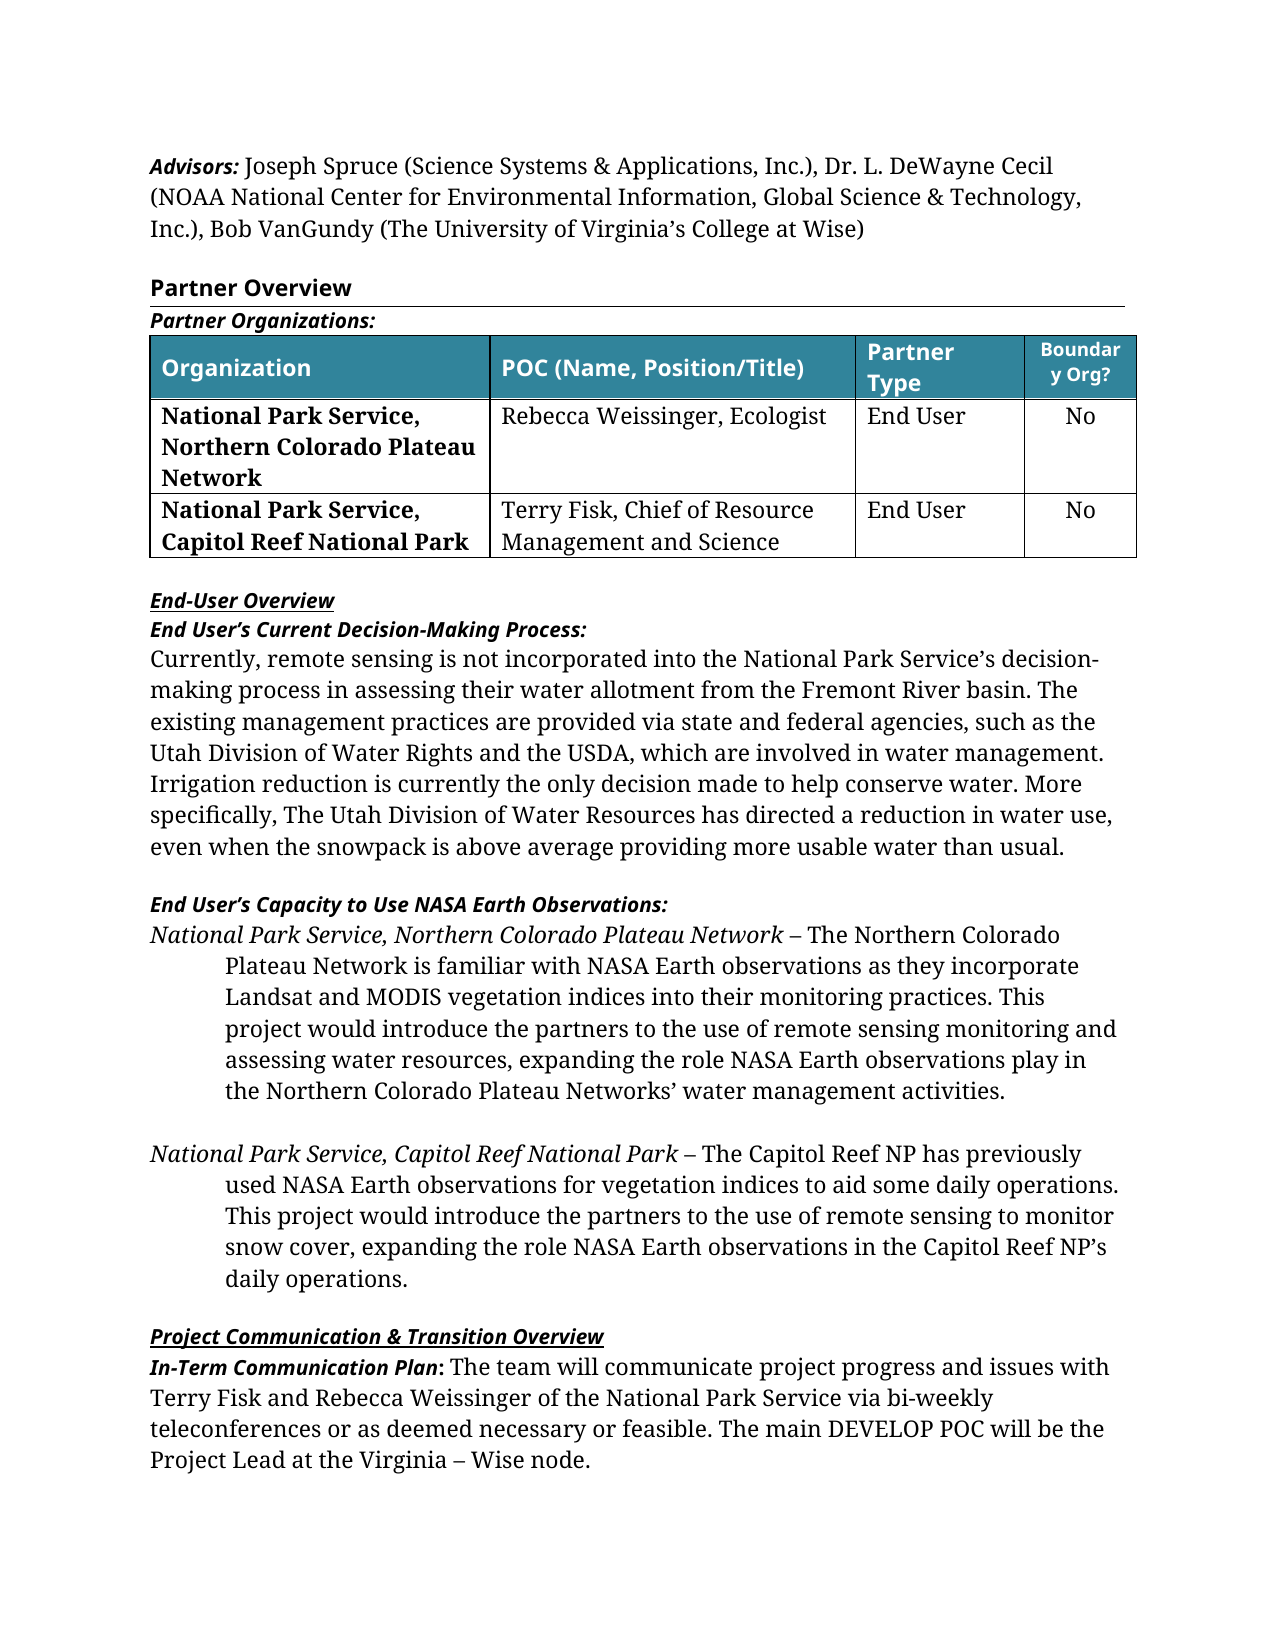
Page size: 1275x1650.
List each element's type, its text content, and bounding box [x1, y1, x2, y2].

text Partner Organizations: [150, 307, 1125, 335]
text Partner Overview [150, 272, 1125, 306]
text In-Term Communication Plan: The team will communicate project progress and issues with Terry Fisk and Rebecca Weissinger of the National Park Service via bi-weekly teleconferences or as deemed necessary or feasible. The main DEVELOP POC will be the Project Lead at the Virginia – Wise node. [150, 1351, 1125, 1476]
table_header POC (Name, Position/Title) [491, 336, 855, 398]
text End User’s Current Decision-Making Process: [150, 615, 1125, 643]
table_cell Rebecca Weissinger, Ecologist [491, 400, 855, 493]
table_header Boundary Org? [1025, 336, 1136, 398]
text National Park Service, Capitol Reef National Park – The Capitol Reef NP has previously used NASA Earth observations for vegetation indices to aid some daily operations. This project would introduce the partners to the use of remote sensing to monitor snow cover, expanding the role NASA Earth observations in the Capitol Reef NP’s daily operations. [150, 1138, 1125, 1294]
text Project Communication & Transition Overview [150, 1322, 1125, 1351]
table_header Organization [151, 336, 489, 398]
table_cell End User [856, 400, 1024, 493]
text End User’s Capacity to Use NASA Earth Observations: [150, 890, 1125, 919]
text Advisors: Joseph Spruce (Science Systems & Applications, Inc.), Dr. L. DeWayne Cecil (NOAA National Center for Environmental Information, Global Science & Technology, Inc.), Bob VanGundy (The University of Virginia’s College at Wise) [150, 150, 1125, 244]
table_cell No [1025, 400, 1136, 493]
table_cell Terry Fisk, Chief of Resource Management and Science [491, 494, 855, 557]
table_cell No [1025, 494, 1136, 557]
table_cell National Park Service, Capitol Reef National Park [151, 494, 489, 557]
text End-User Overview [150, 586, 1125, 615]
table_header Partner Type [856, 336, 1024, 398]
table_cell End User [856, 494, 1024, 557]
text National Park Service, Northern Colorado Plateau Network – The Northern Colorado Plateau Network is familiar with NASA Earth observations as they incorporate Landsat and MODIS vegetation indices into their monitoring practices. This project would introduce the partners to the use of remote sensing monitoring and assessing water resources, expanding the role NASA Earth observations play in the Northern Colorado Plateau Networks’ water management activities. [150, 919, 1125, 1106]
text Currently, remote sensing is not incorporated into the National Park Service’s decision-making process in assessing their water allotment from the Fremont River basin. The existing management practices are provided via state and federal agencies, such as the Utah Division of Water Rights and the USDA, which are involved in water management. Irrigation reduction is currently the only decision made to help conserve water. More specifically, The Utah Division of Water Resources has directed a reduction in water use, even when the snowpack is above average providing more usable water than usual. [150, 643, 1125, 862]
table_cell National Park Service, Northern Colorado Plateau Network [151, 400, 489, 493]
